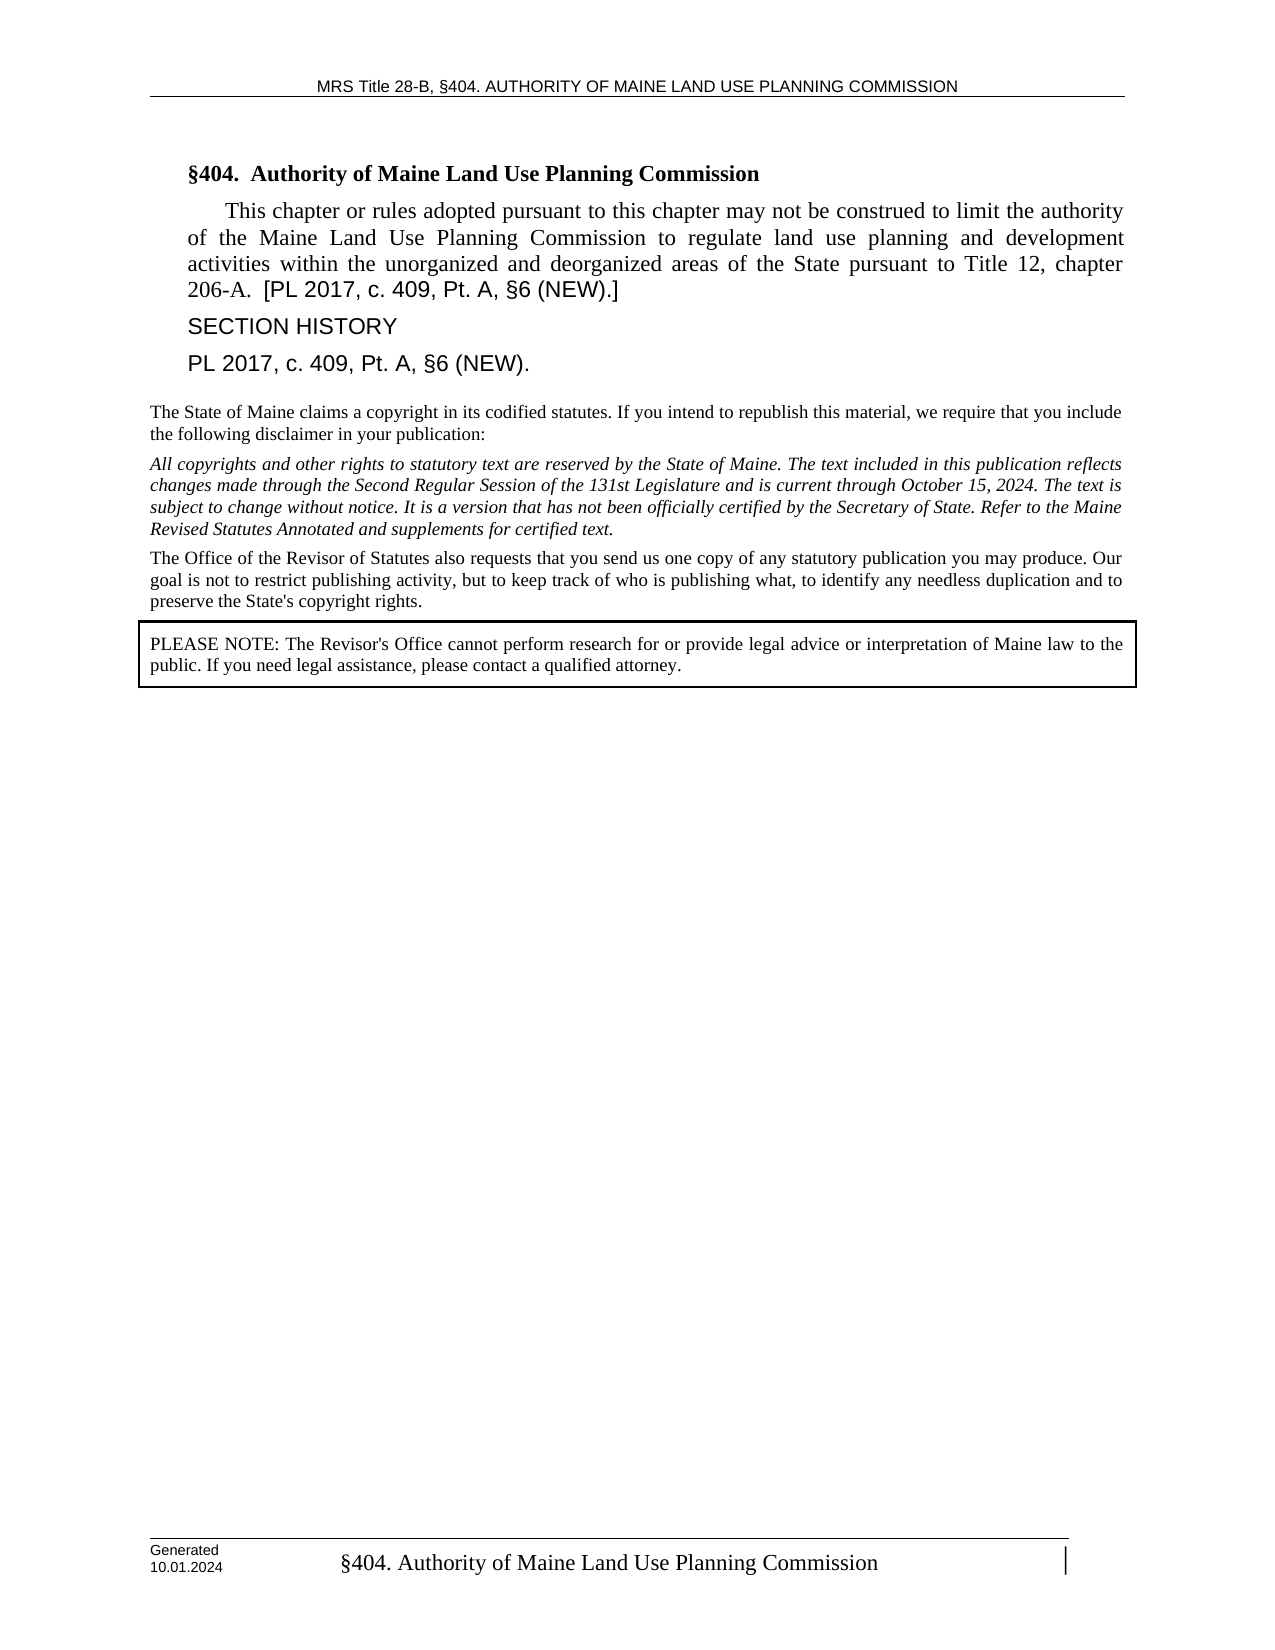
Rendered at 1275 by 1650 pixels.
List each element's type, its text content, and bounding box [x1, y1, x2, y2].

text §404. Authority of Maine Land Use Planning Commission [187, 160, 1125, 187]
text This chapter or rules adopted pursuant to this chapter may not be construed to limit the authority of the Maine Land Use Planning Commission to regulate land use planning and development activities within the unorganized and deorganized areas of the State pursuant to Title 12, chapter 206‑A. [PL 2017, c. 409, Pt. A, §6 (NEW).] [187, 197, 1125, 303]
text PL 2017, c. 409, Pt. A, §6 (NEW). [187, 350, 1125, 376]
text PLEASE NOTE: The Revisor's Office cannot perform research for or provide legal advice or interpretation of Maine law to the public. If you need legal assistance, please contact a qualified attorney. [140, 623, 1135, 686]
text All copyrights and other rights to statutory text are reserved by the State of Maine. The text included in this publication reflects changes made through the Second Regular Session of the 131st Legislature and is current through October 15, 2024 . The text is subject to change without notice. It is a version that has not been officially certified by the Secretary of State. Refer to the Maine Revised Statutes Annotated and supplements for certified text. [150, 453, 1125, 539]
text The State of Maine claims a copyright in its codified statutes. If you intend to republish this material, we require that you include the following disclaimer in your publication: [150, 401, 1125, 444]
text SECTION HISTORY [187, 313, 1125, 339]
text The Office of the Revisor of Statutes also requests that you send us one copy of any statutory publication you may produce. Our goal is not to restrict publishing activity, but to keep track of who is publishing what, to identify any needless duplication and to preserve the State's copyright rights. [150, 547, 1125, 612]
